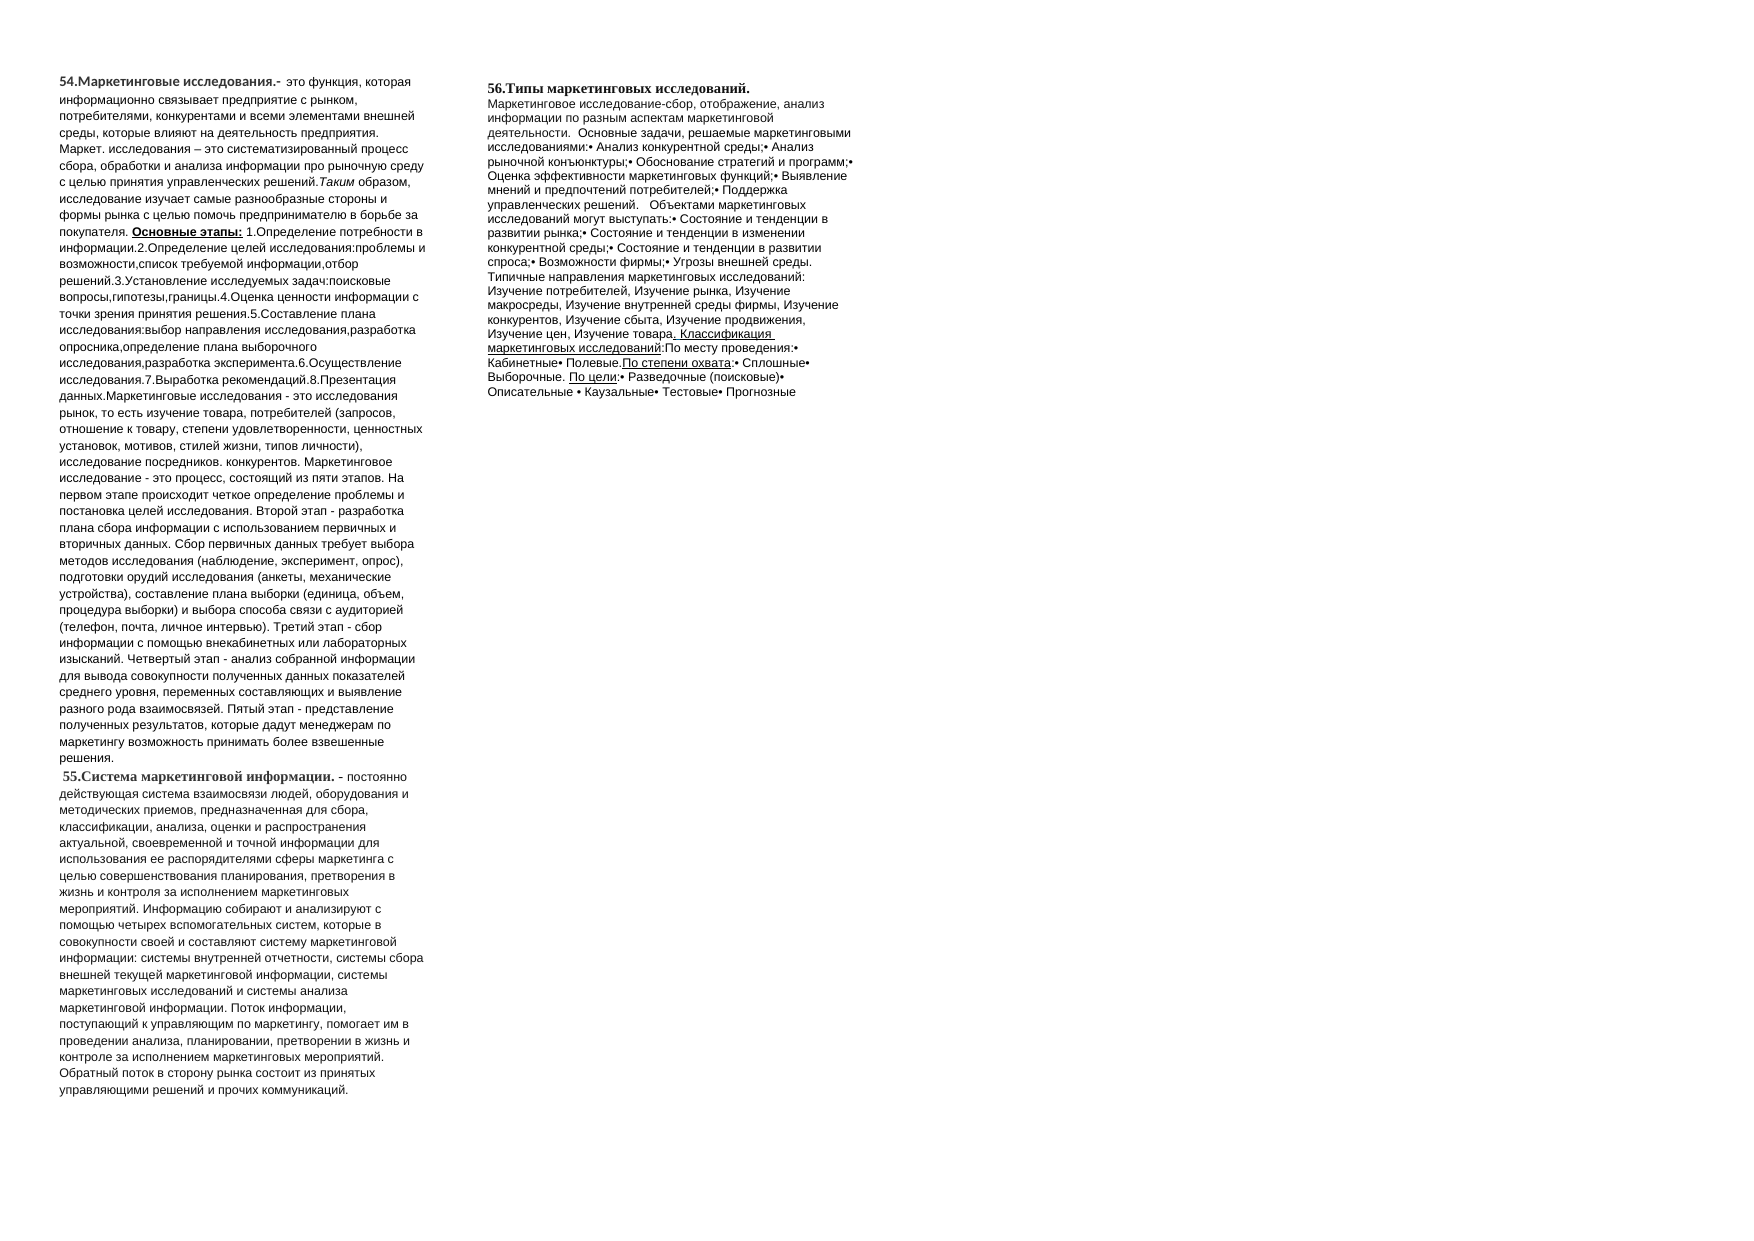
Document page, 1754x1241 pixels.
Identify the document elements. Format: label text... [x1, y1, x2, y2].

text Маркетинговое исследование-сбор, отображение, анализ информации по разным аспектам маркетинговой деятельности. Основные задачи, решаемые маркетинговыми исследованиями:• Анализ конкурентной среды;• Анализ рыночной конъюнктуры;• Обоснование стратегий и программ;• Оценка эффективности маркетинговых функций;• Выявление мнений и предпочтений потребителей;• Поддержка управленческих решений. Объектами маркетинговых исследований могут выступать:• Состояние и тенденции в развитии рынка;• Состояние и тенденции в изменении конкурентной среды;• Состояние и тенденции в развитии спроса;• Возможности фирмы;• Угрозы внешней среды. Типичные направления маркетинговых исследований: Изучение потребителей, Изучение рынка, Изучение макросреды, Изучение внутренней среды фирмы, Изучение конкурентов, Изучение сбыта, Изучение продвижения, Изучение цен, Изучение товара. Классификация маркетинговых исследований:По месту проведения:• Кабинетные• Полевые.По степени охвата:• Сплошные• Выборочные. По цели:• Разведочные (поисковые)• Описательные • Каузальные• Тестовые• Прогнозные [487, 97, 856, 427]
text 54.Маркетинговые исследования.- это функция, которая информационно связывает предприятие с рынком, потребителями, конкурентами и всеми элементами внешней среды, которые влияют на деятельность предприятия. Маркет. исследования – это систематизированный процесс сбора, обработки и анализа информации про рыночную среду с целью принятия управленческих решений.Таким образом, исследование изучает самые разнообразные стороны и формы рынка с целью помочь предпринимателю в борьбе за покупателя. Основные этапы: 1.Определение потребности в информации.2.Определение целей исследования:проблемы и возможности,список требуемой информации,отбор решений.3.Установление исследуемых задач:поисковые вопросы,гипотезы,границы.4.Оценка ценности информации с точки зрения принятия решения.5.Составление плана исследования:выбор направления исследования,разработка опросника,определение плана выборочного исследования,разработка эксперимента.6.Осуществление исследования.7.Выработка рекомендаций.8.Презентация данных.Маркетинговые исследования - это исследования рынок, то есть изучение товара, потребителей (запросов, отношение к товару, степени удовлетворенности, ценностных установок, мотивов, стилей жизни, типов личности), исследование посредников. конкурентов. Маркетинговое исследование - это процесс, состоящий из пяти этапов. На первом этапе происходит четкое определение проблемы и постановка целей исследования. Второй этап - разработка плана сбора информации с использованием первичных и вторичных данных. Сбор первичных данных требует выбора методов исследования (наблюдение, эксперимент, опрос), подготовки орудий исследования (анкеты, механические устройства), составление плана выборки (единица, объем, процедура выборки) и выбора способа связи с аудиторией (телефон, почта, личное интервью). Третий этап - сбор информации с помощью внекабинетных или лабораторных изысканий. Четвертый этап - анализ собранной информации для вывода совокупности полученных данных показателей среднего уровня, переменных составляющих и выявление разного рода взаимосвязей. Пятый этап - представление полученных результатов, которые дадут менеджерам по маркетингу возможность принимать более взвешенные решения. [59, 73, 428, 765]
text 55.Система маркетинговой информации. - постоянно действующая система взаимосвязи людей, оборудования и методических приемов, предназначенная для сбора, классификации, анализа, оценки и распространения актуальной, своевременной и точной информации для использования ее распорядителями сферы маркетинга с целью совершенствования планирования, претворения в жизнь и контроля за исполнением маркетинговых мероприятий. Информацию собирают и анализируют с помощью четырех вспомогательных систем, которые в совокупности своей и составляют систему маркетинговой информации: системы внутренней отчетности, системы сбора внешней текущей маркетинговой информации, системы маркетинговых исследований и системы анализа маркетинговой информации. Поток информации, поступающий к управляющим по маркетингу, помогает им в проведении анализа, планировании, претворении в жизнь и контроле за исполнением маркетинговых мероприятий. Обратный поток в сторону рынка состоит из принятых управляющими решений и прочих коммуникаций. [59, 767, 428, 1097]
text 56.Типы маркетинговых исследований. [487, 80, 856, 97]
